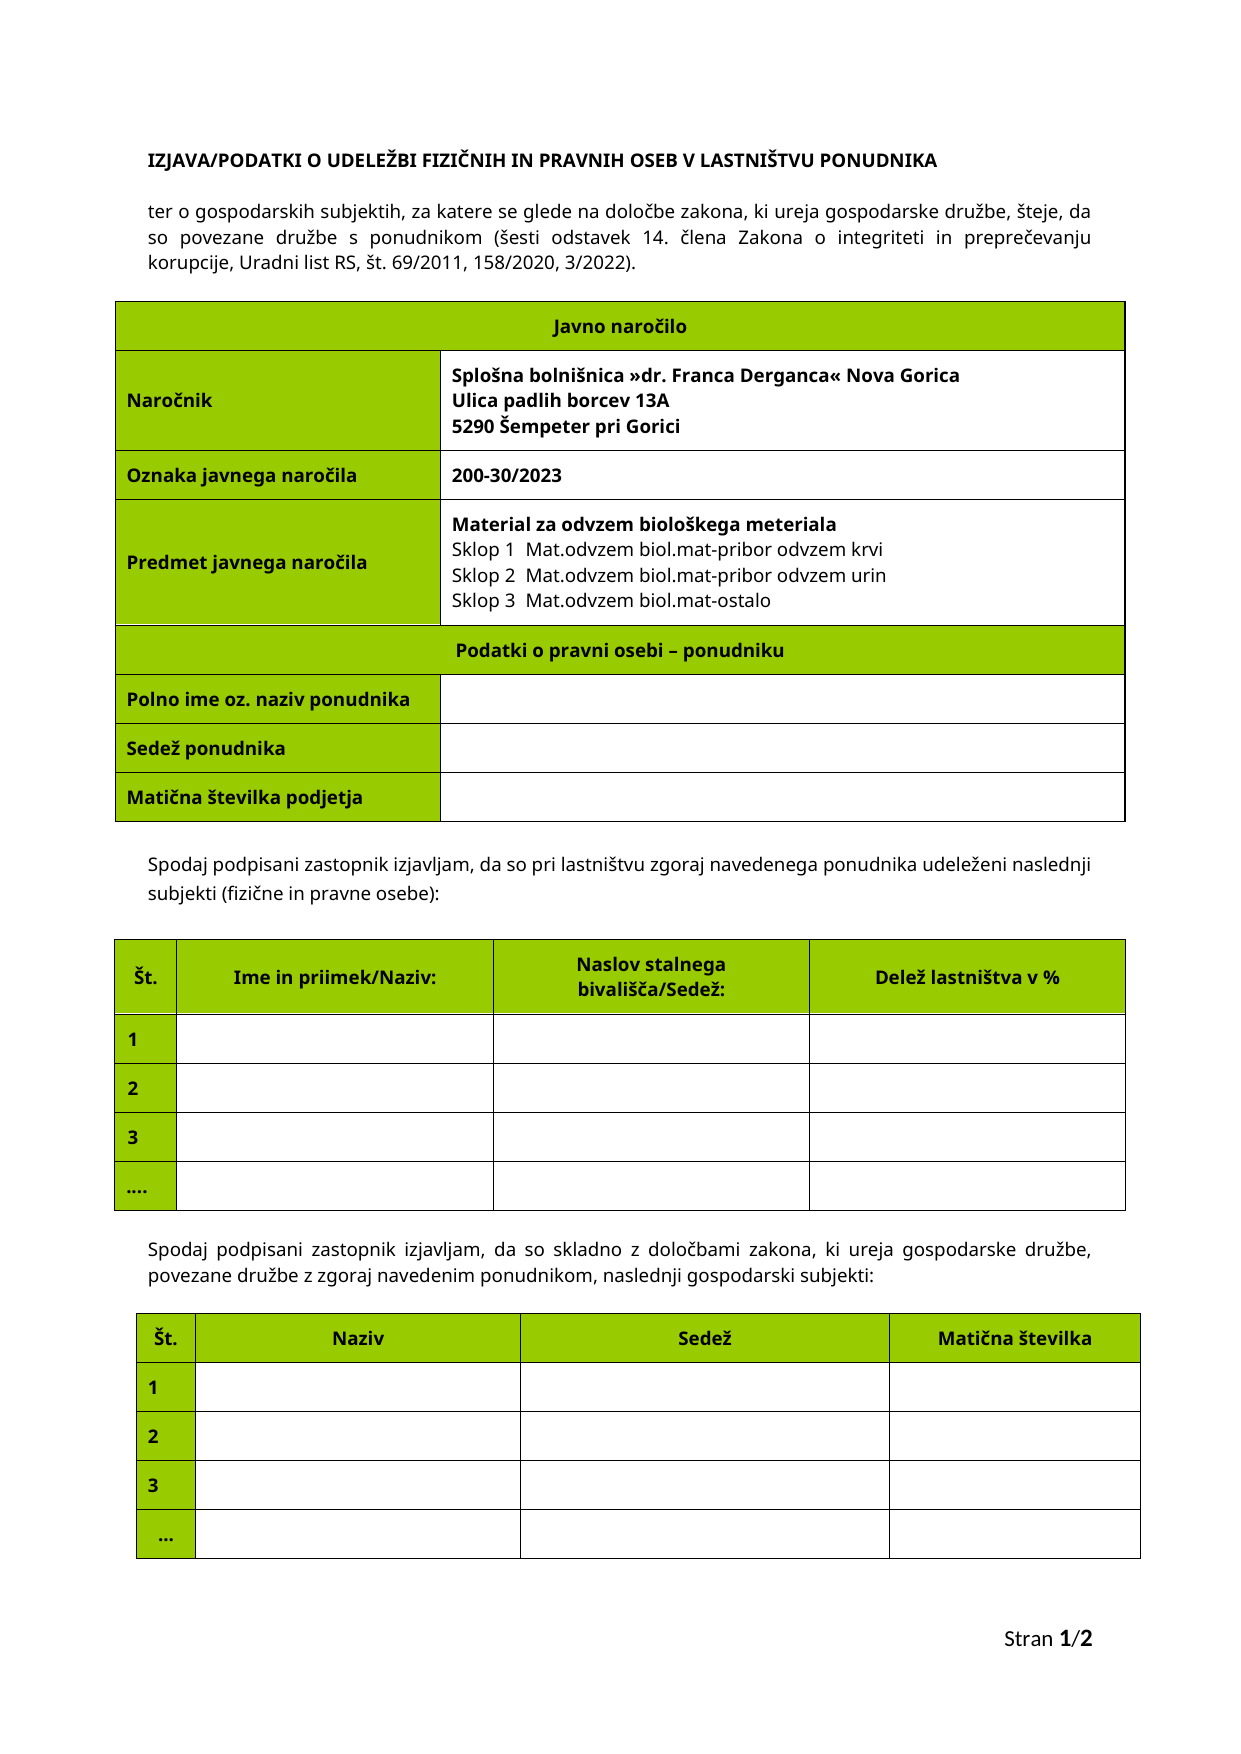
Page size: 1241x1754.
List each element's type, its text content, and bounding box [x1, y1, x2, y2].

table_cell [137, 1363, 195, 1411]
table_cell Matična številka podjetja [116, 773, 440, 821]
table_header Naslov stalnega bivališča/Sedež: [494, 940, 809, 1013]
table_cell [521, 1412, 889, 1460]
table_cell [441, 724, 1124, 772]
table_cell [494, 1064, 809, 1112]
table_cell Sedež ponudnika [116, 724, 440, 772]
table_header Št. [115, 940, 176, 1013]
table_cell [810, 1064, 1125, 1112]
table_cell [137, 1461, 195, 1509]
text Spodaj podpisani zastopnik izjavljam, da so skladno z določbami zakona, ki ureja gospodarske družbe, povezane družbe z zgoraj navedenim ponudnikom, naslednji gospodarski subjekti: [148, 1236, 1093, 1287]
table_cell [890, 1461, 1140, 1509]
table_cell [441, 675, 1124, 723]
table_cell [810, 1015, 1125, 1063]
table_cell [115, 1064, 176, 1112]
table_cell [890, 1363, 1140, 1411]
table_cell [521, 1461, 889, 1509]
text ter o gospodarskih subjektih, za katere se glede na določbe zakona, ki ureja gospodarske družbe, šteje, da so povezane družbe s ponudnikom (šesti odstavek 14. člena Zakona o integriteti in preprečevanju korupcije, Uradni list RS, št. 69/2011, 158/2020, 3/2022). [148, 199, 1093, 275]
table_cell [196, 1461, 520, 1509]
table_cell [494, 1162, 809, 1210]
table_cell ... [137, 1510, 195, 1558]
table_cell Material za odvzem biološkega meteriala Sklop 1 Mat.odvzem biol.mat-pribor odvzem krvi Sklop 2 Mat.odvzem biol.mat-pribor odvzem urin Sklop 3 Mat.odvzem biol.mat-ostalo [441, 500, 1124, 624]
text Spodaj podpisani zastopnik izjavljam, da so pri lastništvu zgoraj navedenega ponudnika udeleženi naslednji subjekti (fizične in pravne osebe): [148, 851, 1093, 906]
table_cell [494, 1015, 809, 1063]
table_cell [196, 1363, 520, 1411]
table_header Delež lastništva v % [810, 940, 1125, 1013]
table_cell Splošna bolnišnica »dr. Franca Derganca« Nova Gorica Ulica padlih borcev 13A 5290 Šempeter pri Gorici [441, 351, 1124, 450]
table_cell Podatki o pravni osebi – ponudniku [116, 626, 1124, 674]
table_header Naziv [196, 1314, 520, 1362]
table_cell [115, 1015, 176, 1063]
table_cell Naročnik [116, 351, 440, 450]
table_header Ime in priimek/Naziv: [177, 940, 493, 1013]
table_cell [810, 1113, 1125, 1161]
table_cell [494, 1113, 809, 1161]
table_header Št. [137, 1314, 195, 1362]
table_header Matična številka [890, 1314, 1140, 1362]
table_header Sedež [521, 1314, 889, 1362]
table_cell [137, 1412, 195, 1460]
table_cell Polno ime oz. naziv ponudnika [116, 675, 440, 723]
table_cell 200-30/2023 [441, 451, 1124, 499]
table_cell [890, 1510, 1140, 1558]
text IZJAVA/PODATKI O UDELEŽBI FIZIČNIH IN PRAVNIH OSEB V LASTNIŠTVU PONUDNIKA [148, 148, 1093, 173]
table_cell [196, 1412, 520, 1460]
table_cell [890, 1412, 1140, 1460]
table_cell [177, 1064, 493, 1112]
table_cell Oznaka javnega naročila [116, 451, 440, 499]
table_cell [810, 1162, 1125, 1210]
table_cell [441, 773, 1124, 821]
table_cell [521, 1363, 889, 1411]
table_cell [521, 1510, 889, 1558]
table_cell Predmet javnega naročila [116, 500, 440, 624]
table_cell [196, 1510, 520, 1558]
table_cell [115, 1113, 176, 1161]
table_cell [177, 1015, 493, 1063]
table_header Javno naročilo [116, 302, 1124, 350]
table_cell [177, 1162, 493, 1210]
table_cell [177, 1113, 493, 1161]
table_cell .... [115, 1162, 176, 1210]
